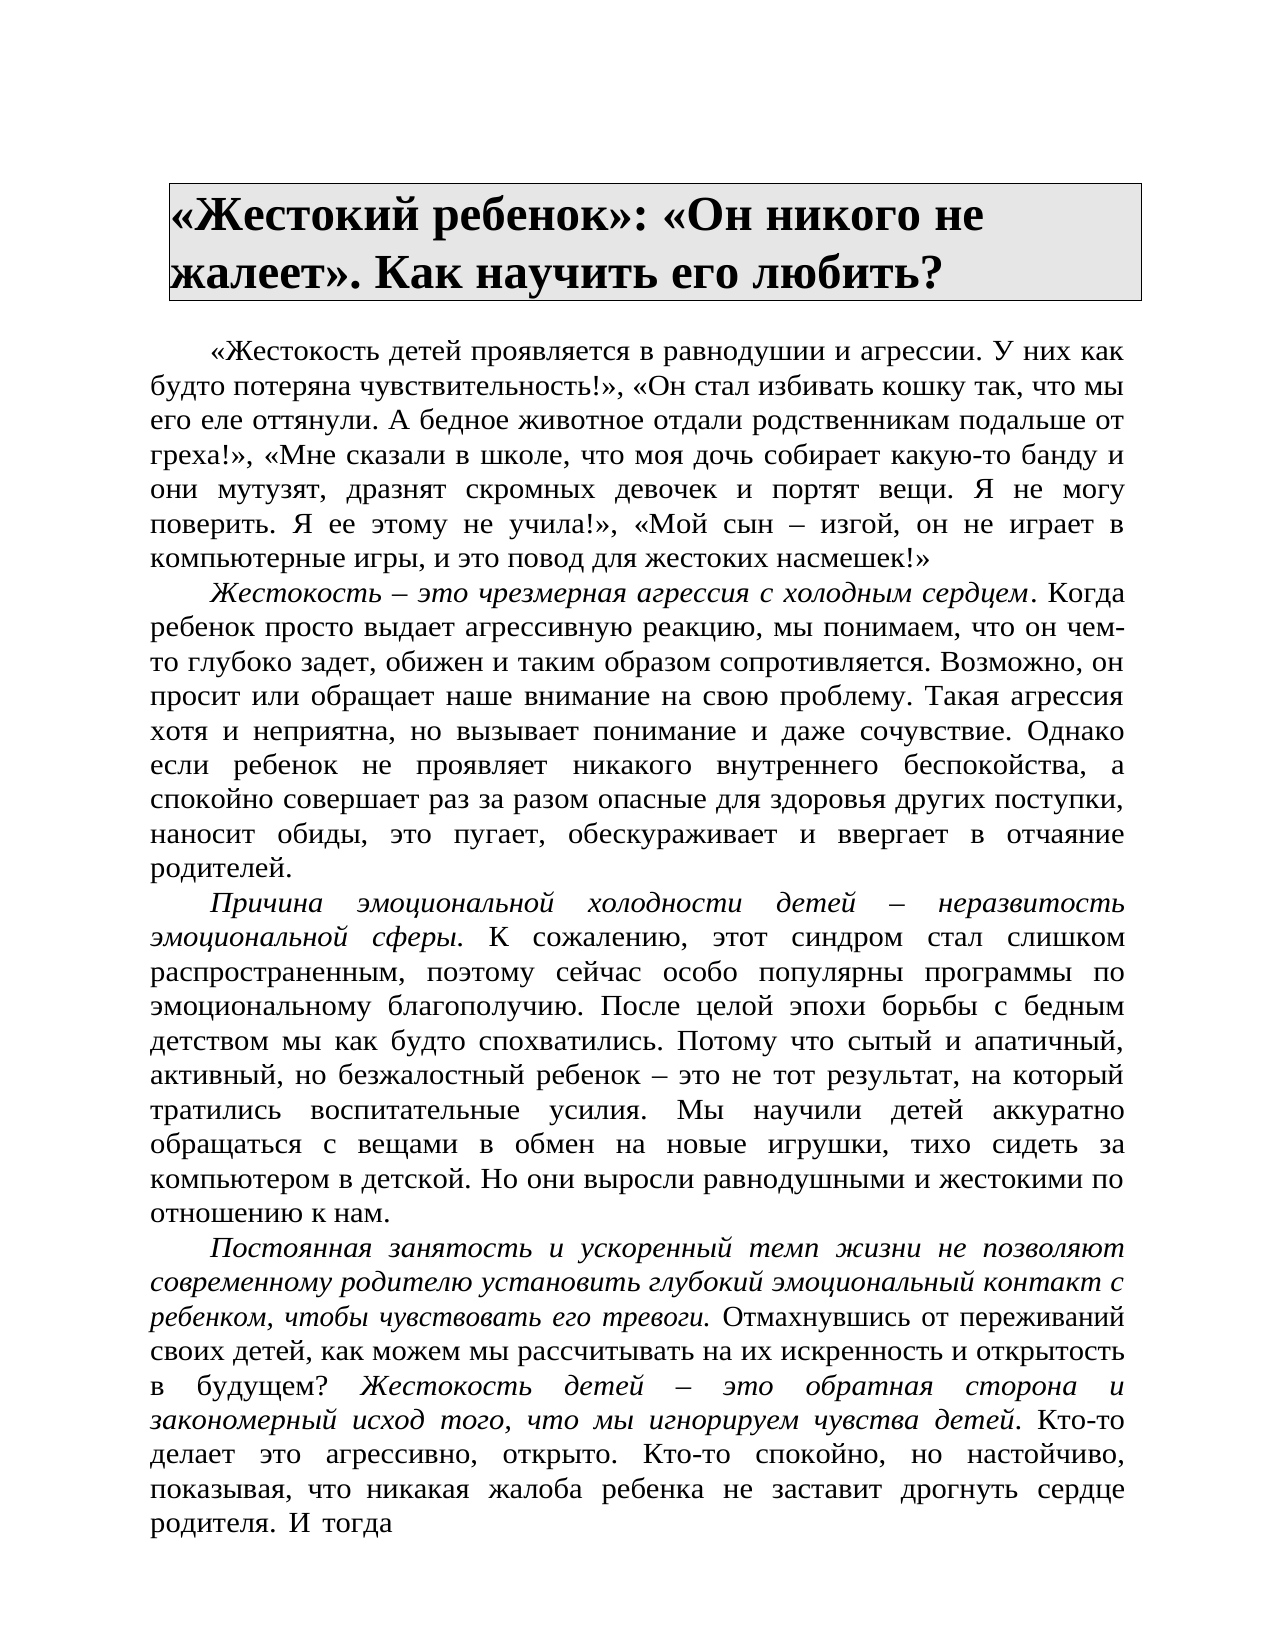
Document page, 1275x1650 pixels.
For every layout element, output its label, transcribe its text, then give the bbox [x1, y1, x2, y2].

text Постоянная занятость и ускоренный темп жизни не позволяют современному родителю установить глубокий эмоциональный контакт с ребенком, чтобы чувствовать его тревоги. Отмахнувшись от переживаний своих детей, как можем мы рассчитывать на их искренность и открытость в будущем? Жестокость детей – это обратная сторона и закономерный исход того, что мы игнорируем чувства детей. Кто-то делает это агрессивно, открыто. Кто-то спокойно, но настойчиво, показывая, что никакая жалоба ребенка не заставит дрогнуть сердце родителя. И тогда [150, 1230, 1125, 1539]
text Причина эмоциональной холодности детей – неразвитость эмоциональной сферы. К сожалению, этот синдром стал слишком распространенным, поэтому сейчас особо популярны программы по эмоциональному благополучию. После целой эпохи борьбы с бедным детством мы как будто спохватились. Потому что сытый и апатичный, активный, но безжалостный ребенок – это не тот результат, на который тратились воспитательные усилия. Мы научили детей аккуратно обращаться с вещами в обмен на новые игрушки, тихо сидеть за компьютером в детской. Но они выросли равнодушными и жестокими по отношению к нам. [150, 885, 1125, 1229]
text Жестокость – это чрезмерная агрессия с холодным сердцем. Когда ребенок просто выдает агрессивную реакцию, мы понимаем, что он чем-то глубоко задет, обижен и таким образом сопротивляется. Возможно, он просит или обращает наше внимание на свою проблему. Такая агрессия хотя и неприятна, но вызывает понимание и даже сочувствие. Однако если ребенок не проявляет никакого внутреннего беспокойства, а спокойно совершает раз за разом опасные для здоровья других поступки, наносит обиды, это пугает, обескураживает и ввергает в отчаяние родителей. [150, 575, 1125, 884]
text «Жестокость детей проявляется в равнодушии и агрессии. У них как будто потеряна чувствительность!», «Он стал избивать кошку так, что мы его еле оттянули. А бедное животное отдали родственникам подальше от греха!», «Мне сказали в школе, что моя дочь собирает какую-то банду и они мутузят, дразнят скромных девочек и портят вещи. Я не могу поверить. Я ее этому не учила!», «Мой сын – изгой, он не играет в компьютерные игры, и это повод для жестоких насмешек!» [150, 333, 1125, 574]
